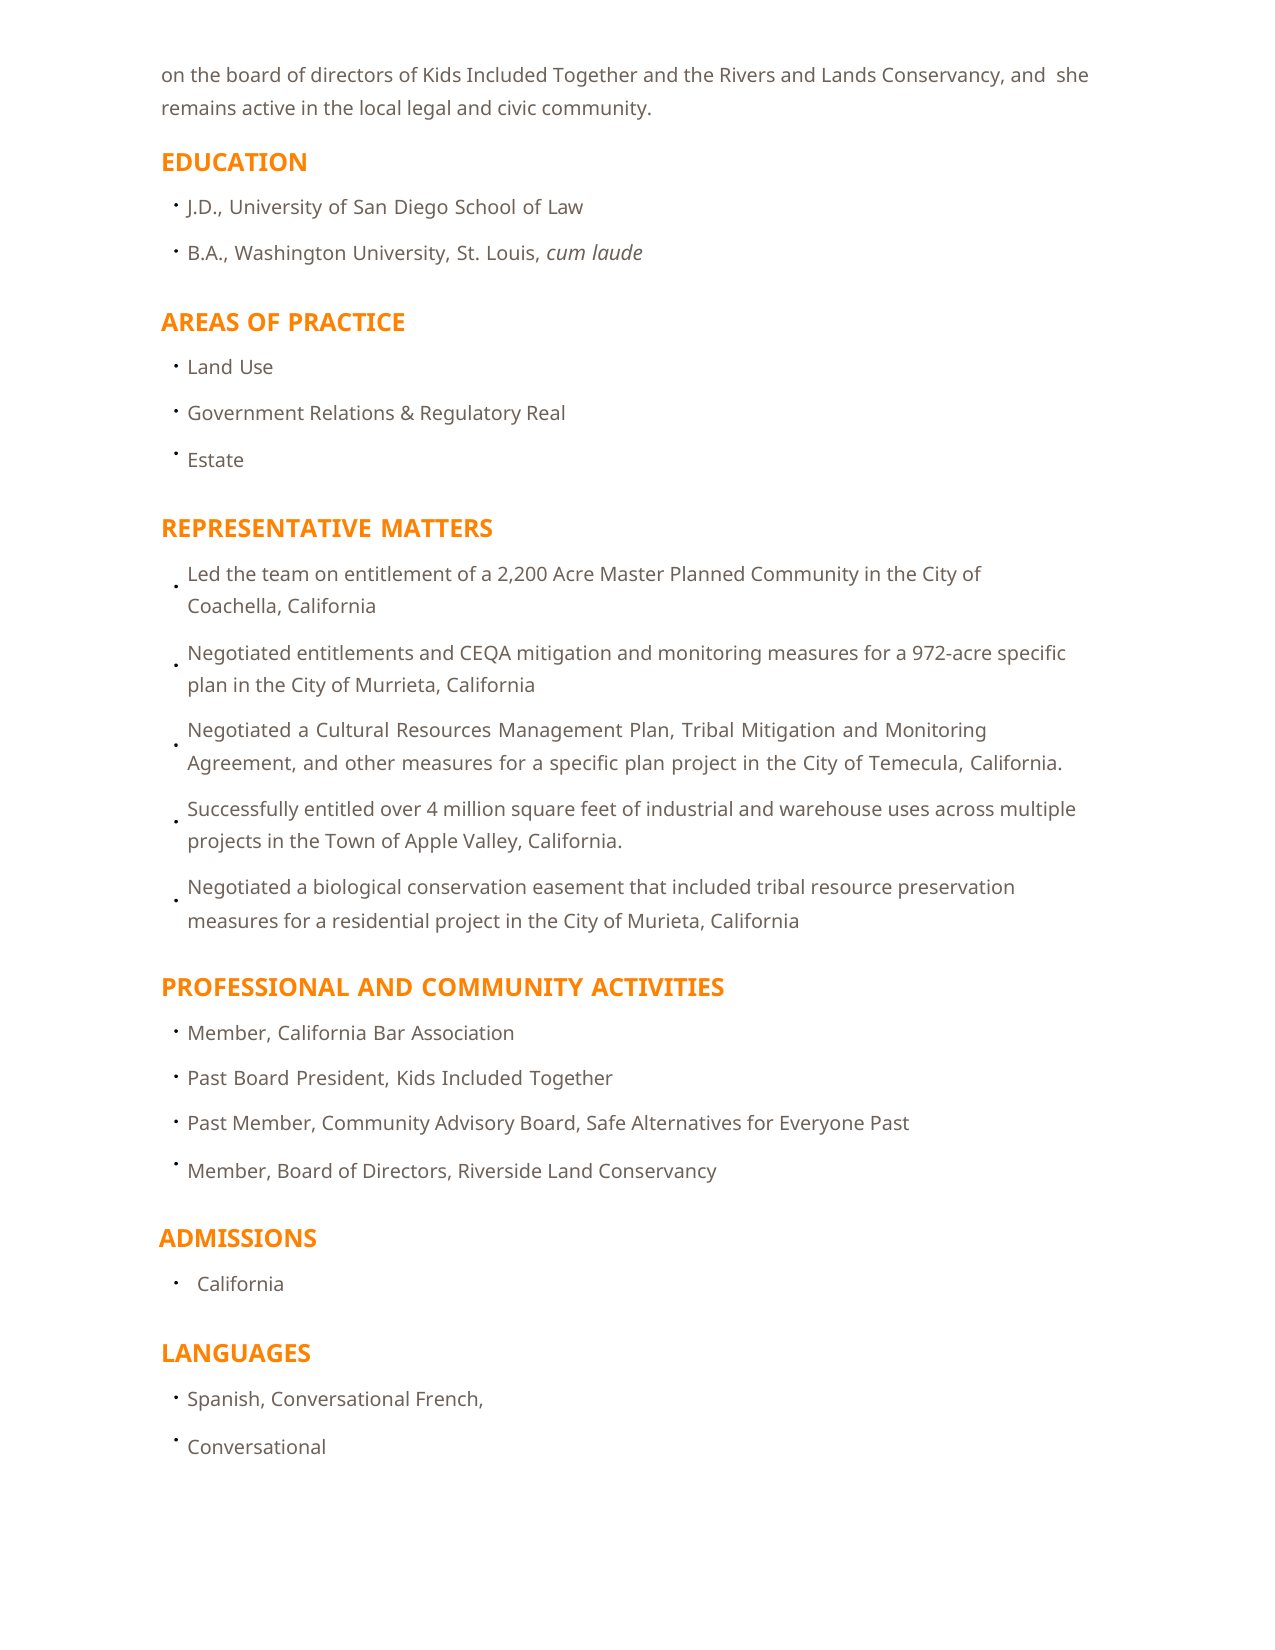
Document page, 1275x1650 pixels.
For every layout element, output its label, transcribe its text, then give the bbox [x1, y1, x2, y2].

text Spanish, Conversational French, Conversational [187, 1385, 485, 1460]
subtitle PROFESSIONAL AND COMMUNITY ACTIVITIES [161, 969, 1162, 1004]
text Negotiated entitlements and CEQA mitigation and monitoring measures for a 972-acre specific plan in the City of Murrieta, California [187, 639, 1082, 698]
text Negotiated a biological conservation easement that included tribal resource preservation measures for a residential project in the City of Murieta, California [187, 873, 1098, 934]
subtitle ADMISSIONS [150, 1221, 326, 1255]
subtitle REPRESENTATIVE MATTERS [161, 511, 1162, 544]
text Past Board President, Kids Included Together [187, 1064, 1162, 1091]
text Negotiated a Cultural Resources Management Plan, Tribal Mitigation and Monitoring [187, 717, 1162, 744]
text Land Use [187, 353, 1162, 381]
text Government Relations & Regulatory Real Estate [187, 399, 571, 474]
text California [156, 1271, 326, 1297]
subtitle AREAS OF PRACTICE [161, 304, 1162, 338]
subtitle LANGUAGES [161, 1336, 1162, 1370]
text B.A., Washington University, St. Louis, cum laude [187, 238, 1162, 266]
text J.D., University of San Diego School of Law [187, 194, 1162, 221]
text Past Member, Community Advisory Board, Safe Alternatives for Everyone Past Member, Board of Directors, Riverside Land Conservancy [187, 1109, 919, 1184]
text Member, California Bar Association [187, 1019, 1162, 1046]
text Agreement, and other measures for a specific plan project in the City of Temecula, California. [187, 749, 1162, 776]
text on the board of directors of Kids Included Together and the Rivers and Lands Conservancy, and she remains active in the local legal and civic community. [161, 61, 1109, 121]
text Led the team on entitlement of a 2,200 Acre Master Planned Community in the City of Coachella, California [187, 560, 1082, 619]
text Successfully entitled over 4 million square feet of industrial and warehouse uses across multiple projects in the Town of Apple Valley, California. [187, 795, 1124, 855]
subtitle EDUCATION [161, 144, 1162, 178]
